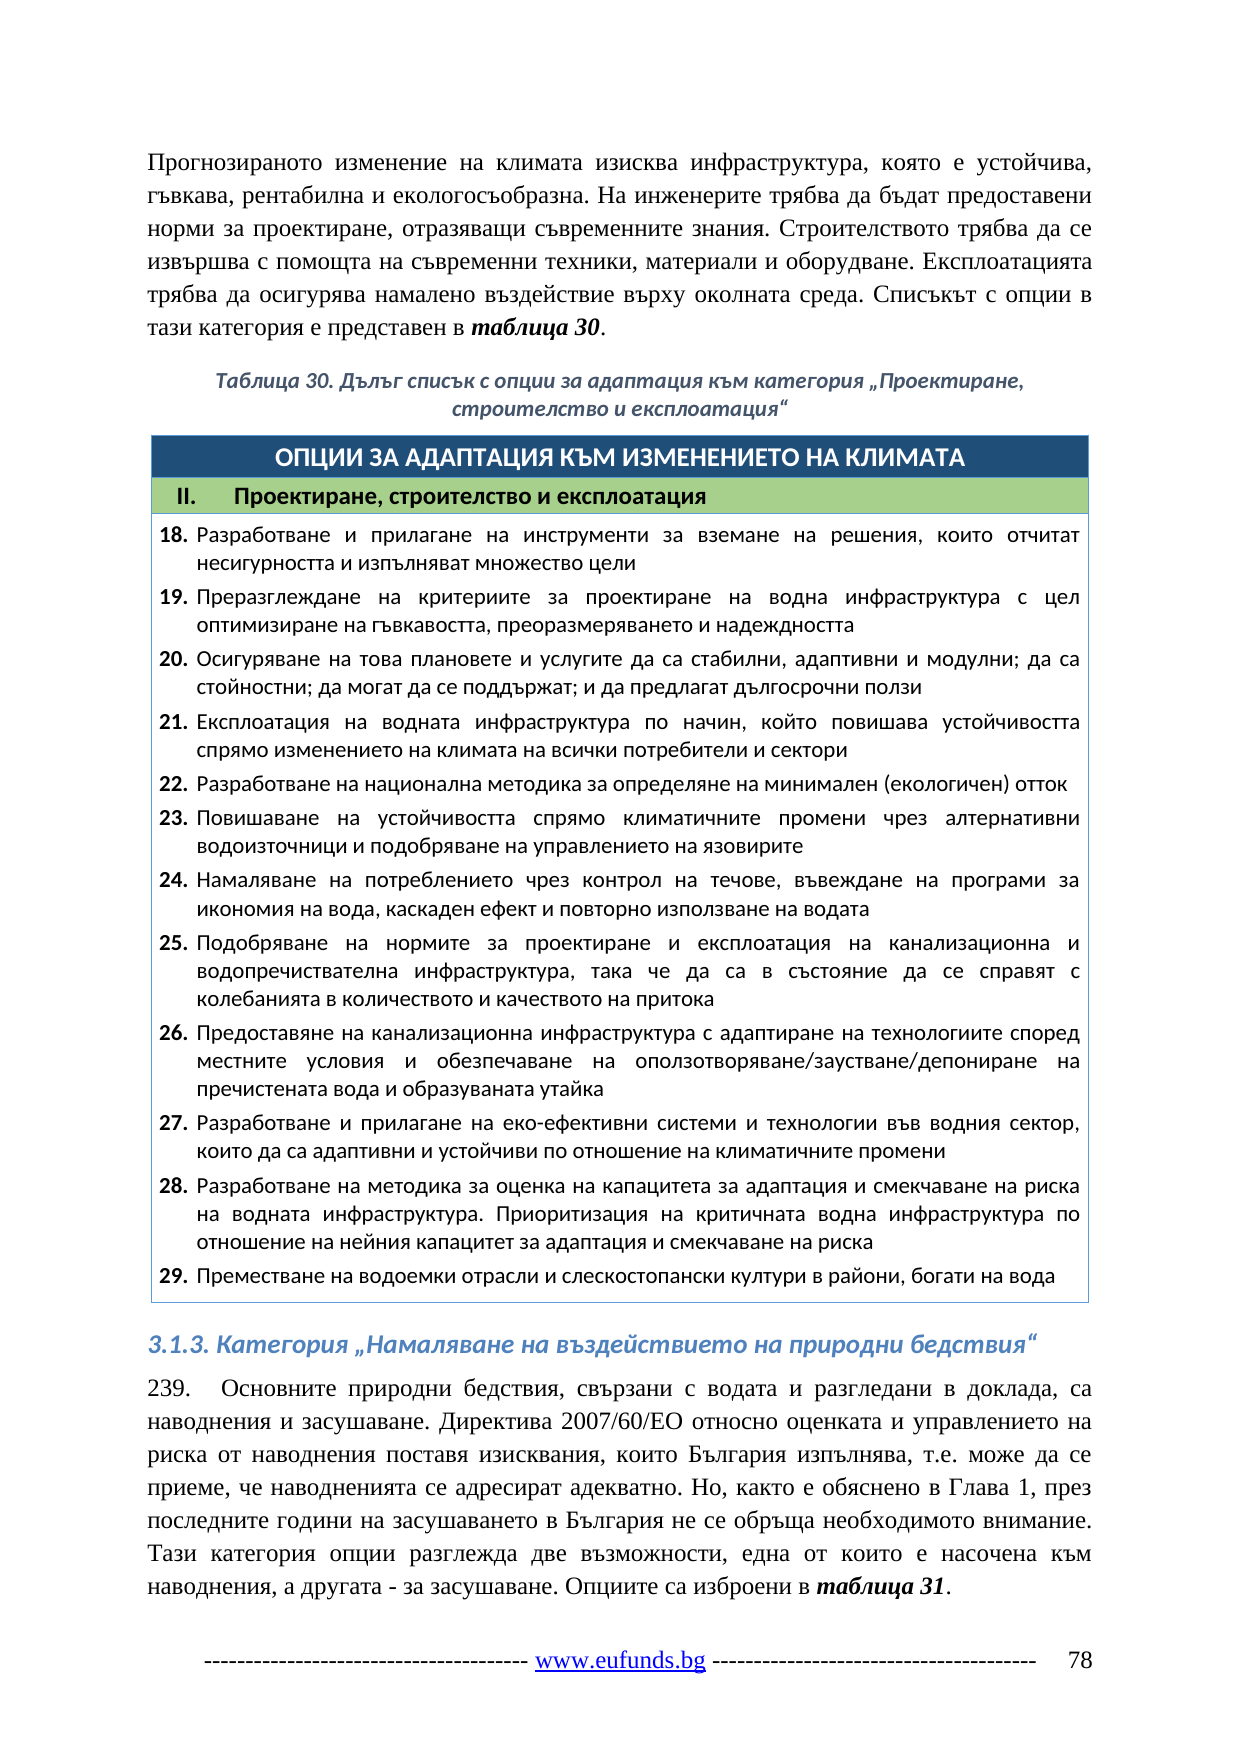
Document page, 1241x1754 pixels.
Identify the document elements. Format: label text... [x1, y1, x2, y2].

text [147, 147, 1093, 341]
table_cell Проектиране, строителство и експлоатация [152, 478, 1088, 513]
table_cell Разработване и прилагане на инструменти за вземане на решения, които отчитат несигурността и изпълняват множество цели Преразглеждане на критериите за проектиране на водна инфраструктура с цел оптимизиране на гъвкавостта, преоразмеряването и надеждността Осигуряване на това плановете и услугите да са стабилни, адаптивни и модулни; да са стойностни; да могат да се поддържат; и да предлагат дългосрочни ползи Експлоатация на водната инфраструктура по начин, който повишава устойчивостта спрямо изменението на климата на всички потребители и сектори Разработване на национална методика за определяне на минимален (екологичен) отток Повишаване на устойчивостта спрямо климатичните промени чрез алтернативни водоизточници и подобряване на управлението на язовирите Намаляване на потреблението чрез контрол на течове, въвеждане на програми за икономия на вода, каскаден ефект и повторно използване на водата Подобряване на нормите за проектиране и експлоатация на канализационна и водопречиствателна инфраструктура, така че да са в състояние да се справят с колебанията в количеството и качеството на притока Предоставяне на канализационна инфраструктура с адаптиране на технологиите според местните условия и обезпечаване на оползотворяване/заустване/депониране на пречистената вода и образуваната утайка Разработване и прилагане на еко-ефективни системи и технологии във водния сектор, които да са адаптивни и устойчиви по отношение на климатичните промени Разработване на методика за оценка на капацитета за адаптация и смекчаване на риска на водната инфраструктура. Приоритизация на критичната водна инфраструктура по отношение на нейния капацитет за адаптация и смекчаване на риска Преместване на водоемки отрасли и слескостопански култури в райони, богати на вода [152, 514, 1088, 1302]
text Таблица 30. Дълъг списък с опции за адаптация към категория „Проектиране, строителство и експлоатация“ [147, 366, 1093, 422]
text Основните природни бедствия, свързани с водата и разгледани в доклада, са наводнения и засушаване. Директива 2007/60/ЕО относно оценката и управлението на риска от наводнения поставя изисквания, които България изпълнява, т.е. може да се приеме, че наводненията се адресират адекватно. Но, както е обяснено в Глава 1, през последните години на засушаването в България не се обръща необходимото внимание. Тази категория опции разглежда две възможности, една от които е насочена към наводнения, а другата - за засушаване. Опциите са изброени в таблица 31. [147, 1373, 1093, 1600]
table_header ОПЦИИ ЗА АДАПТАЦИЯ КЪМ ИЗМЕНЕНИЕТО НА КЛИМАТА [152, 436, 1088, 477]
subtitle 3.1.3. Категория „Намаляване на въздействието на природни бедствия“ [147, 1328, 1093, 1361]
